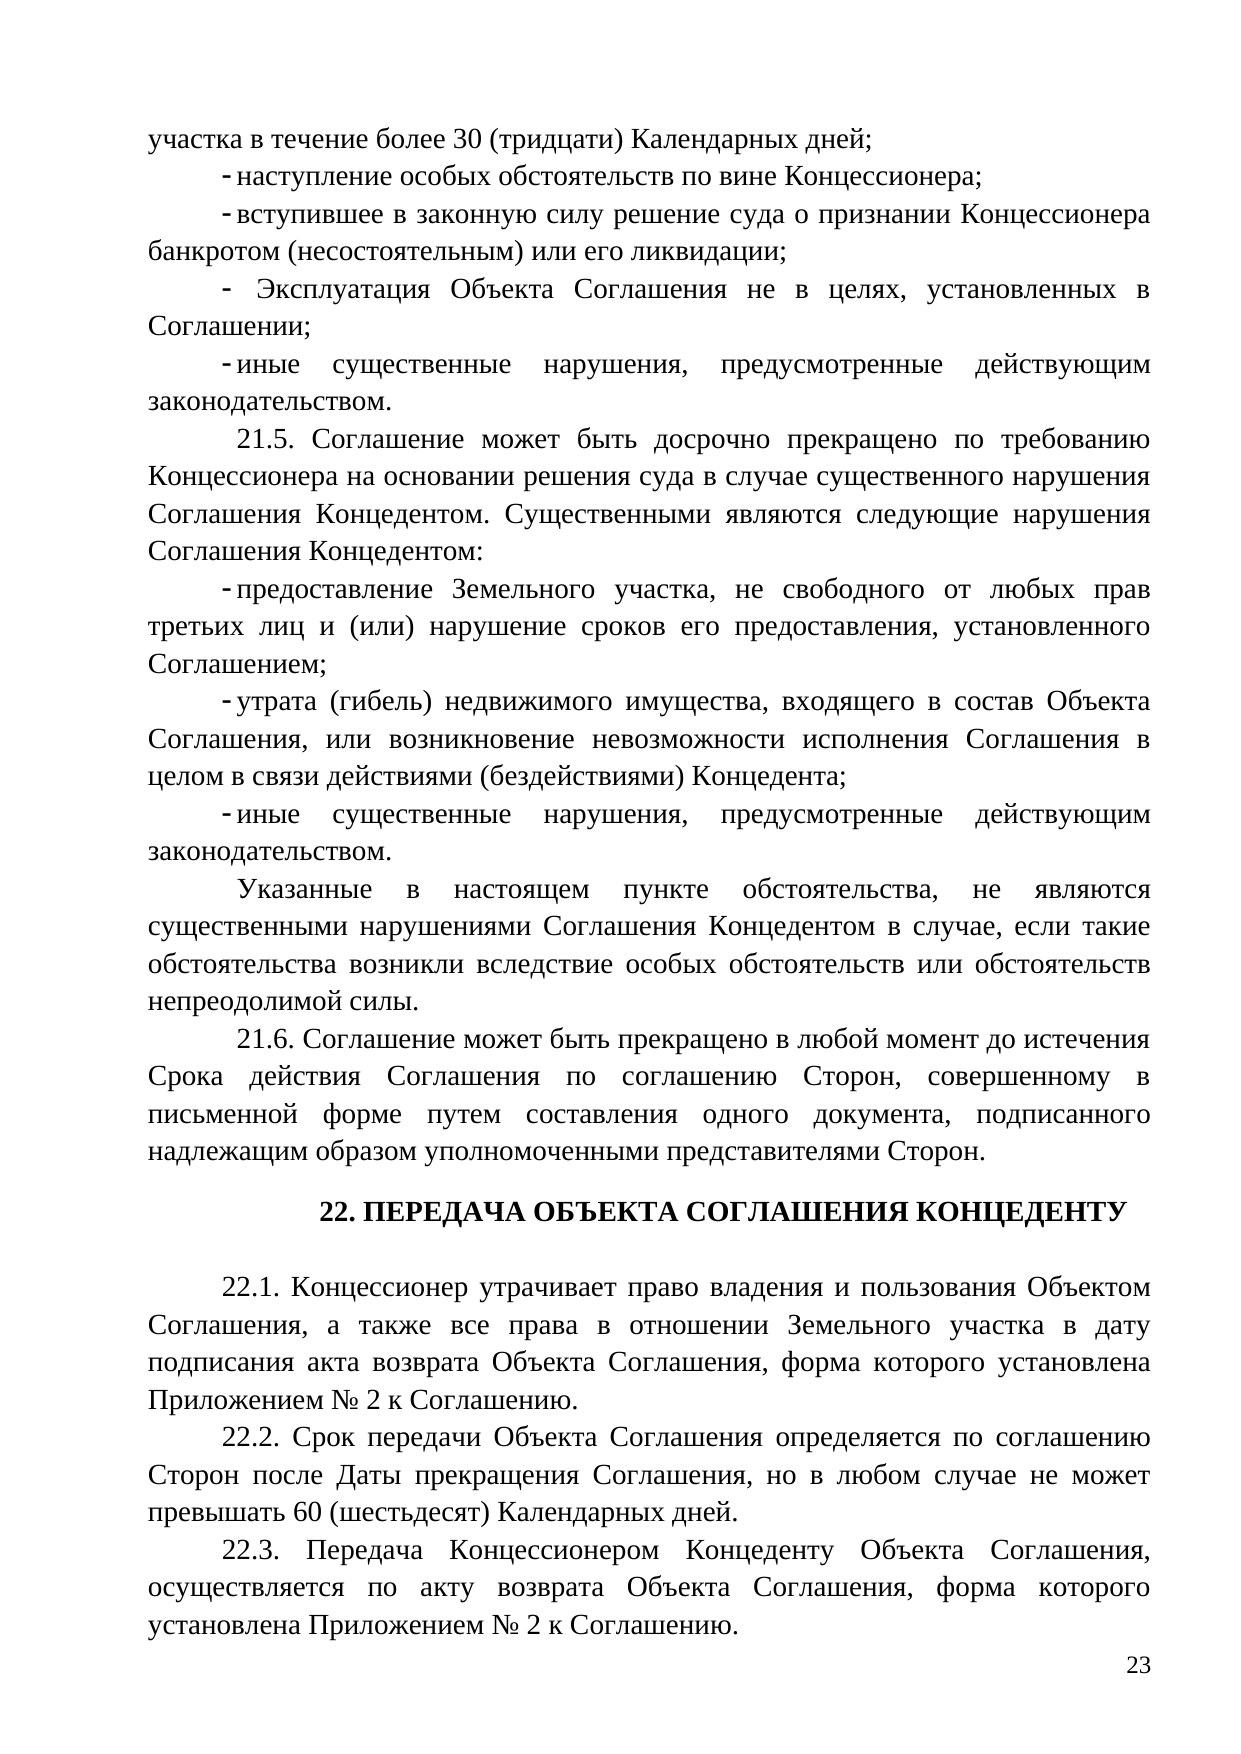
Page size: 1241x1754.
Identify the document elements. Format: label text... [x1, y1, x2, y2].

text 22.1. Концессионер утрачивает право владения и пользования Объектом Соглашения, а также все права в отношении Земельного участка в дату подписания акта возврата Объекта Соглашения, форма которого установлена Приложением № 2 к Соглашению. [148, 1267, 1152, 1417]
text 22.3. Передача Концессионером Концеденту Объекта Соглашения, осуществляется по акту возврата Объекта Соглашения, форма которого установлена Приложением № 2 к Соглашению. [148, 1529, 1152, 1642]
text 22.2. Срок передачи Объекта Соглашения определяется по соглашению Сторон после Даты прекращения Соглашения, но в любом случае не может превышать 60 (шестьдесят) Календарных дней. [148, 1417, 1152, 1529]
text 22. ПЕРЕДАЧА ОБЪЕКТА СОГЛАШЕНИЯ КОНЦЕДЕНТУ [295, 1192, 1152, 1229]
text Указанные в настоящем пункте обстоятельства, не являются существенными нарушениями Соглашения Концедентом в случае, если такие обстоятельства возникли вследствие особых обстоятельств или обстоятельств непреодолимой силы. [148, 868, 1152, 1018]
list наступление особых обстоятельств по вине Концессионера; [148, 156, 1152, 193]
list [148, 118, 1152, 156]
text 21.6. Соглашение может быть прекращено в любой момент до истечения Срока действия Соглашения по соглашению Сторон, совершенному в письменной форме путем составления одного документа, подписанного надлежащим образом уполномоченными представителями Сторон. [148, 1018, 1152, 1168]
text 21.5. Соглашение может быть досрочно прекращено по требованию Концессионера на основании решения суда в случае существенного нарушения Соглашения Концедентом. Существенными являются следующие нарушения Соглашения Концедентом: [148, 418, 1152, 568]
list Эксплуатация Объекта Соглашения не в целях, установленных в Соглашении; [148, 268, 1152, 343]
list иные существенные нарушения, предусмотренные действующим законодательством. [148, 343, 1152, 418]
list предоставление Земельного участка, не свободного от любых прав третьих лиц и (или) нарушение сроков его предоставления, установленного Соглашением; [148, 568, 1152, 681]
list утрата (гибель) недвижимого имущества, входящего в состав Объекта Соглашения, или возникновение невозможности исполнения Соглашения в целом в связи действиями (бездействиями) Концедента; [148, 681, 1152, 793]
list иные существенные нарушения, предусмотренные действующим законодательством. [148, 793, 1152, 868]
list вступившее в законную силу решение суда о признании Концессионера банкротом (несостоятельным) или его ликвидации; [148, 193, 1152, 268]
